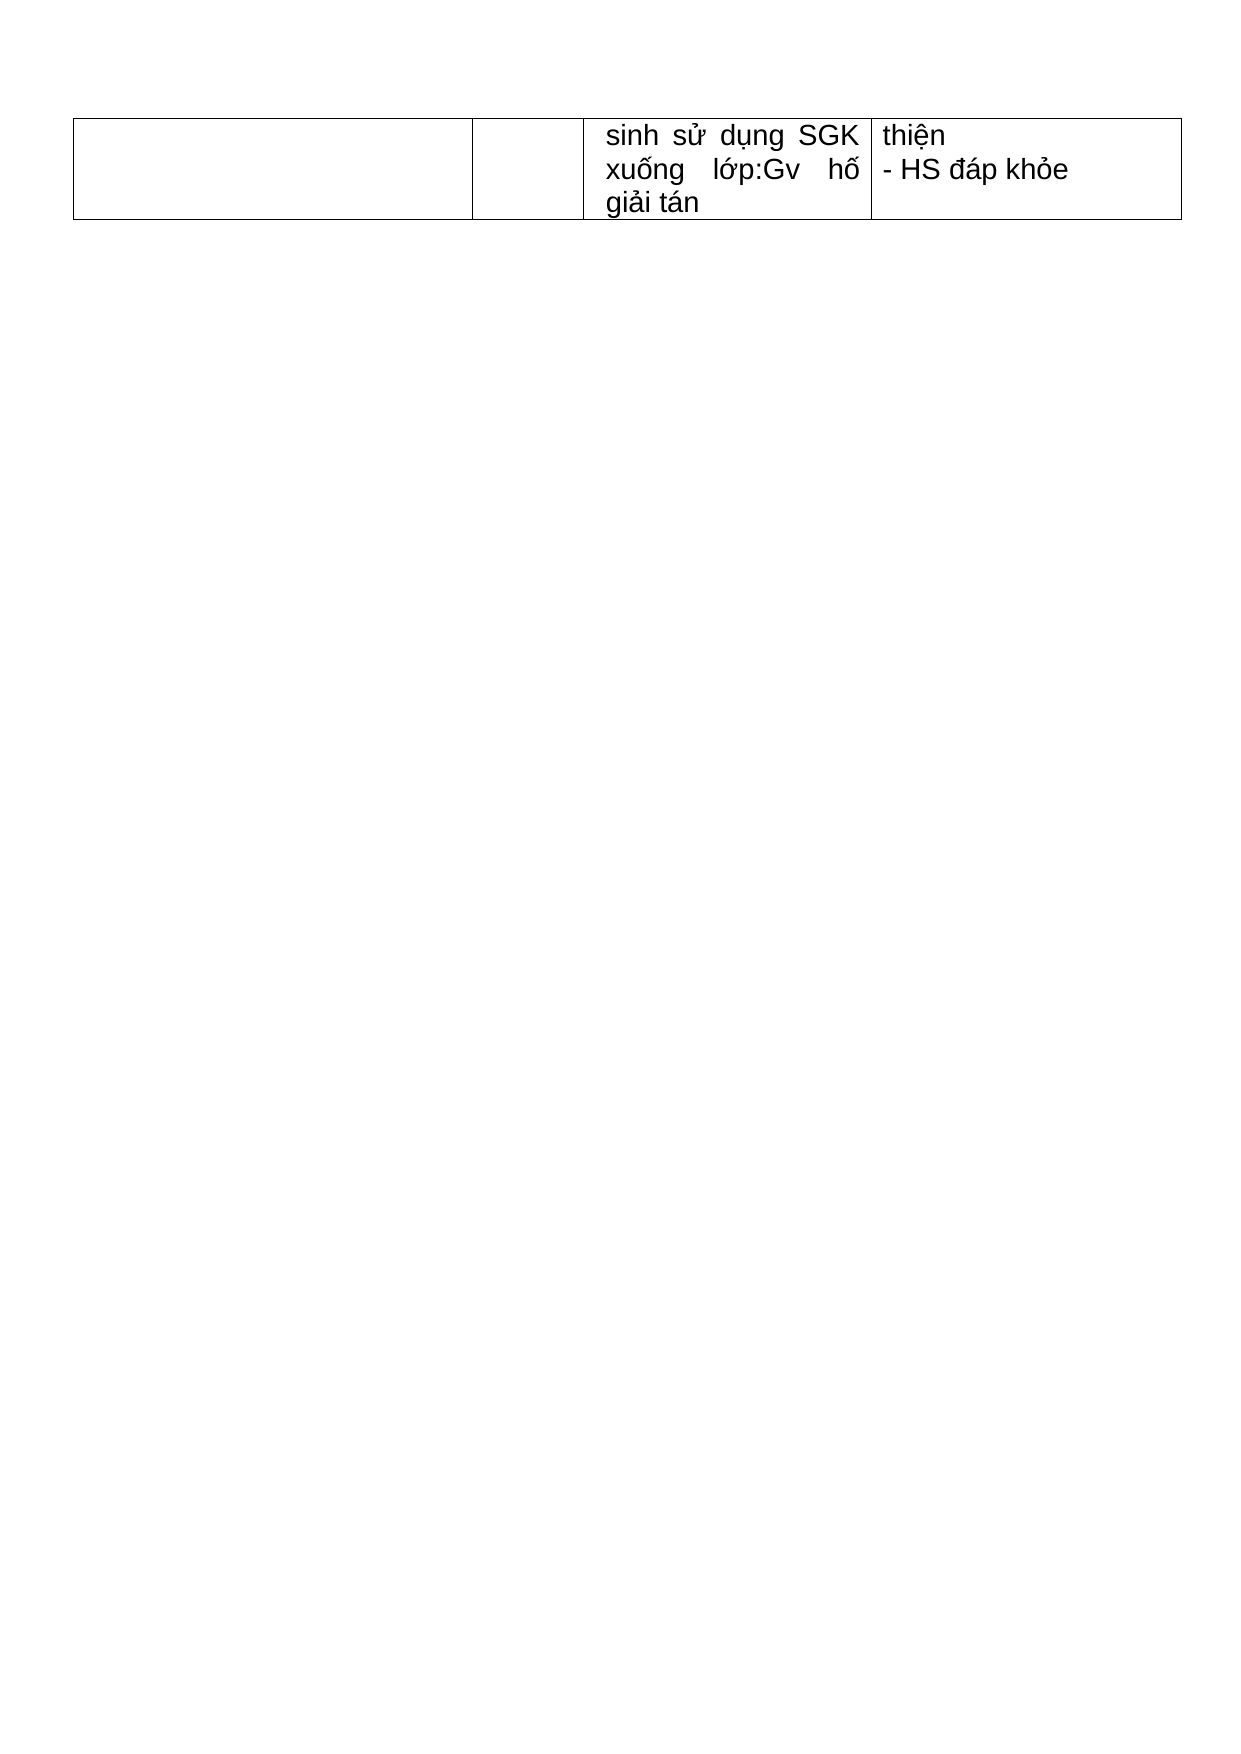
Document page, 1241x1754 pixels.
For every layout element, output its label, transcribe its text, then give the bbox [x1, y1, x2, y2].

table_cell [872, 119, 1181, 219]
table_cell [584, 119, 871, 219]
table_cell 4' [473, 119, 583, 219]
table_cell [74, 119, 472, 219]
